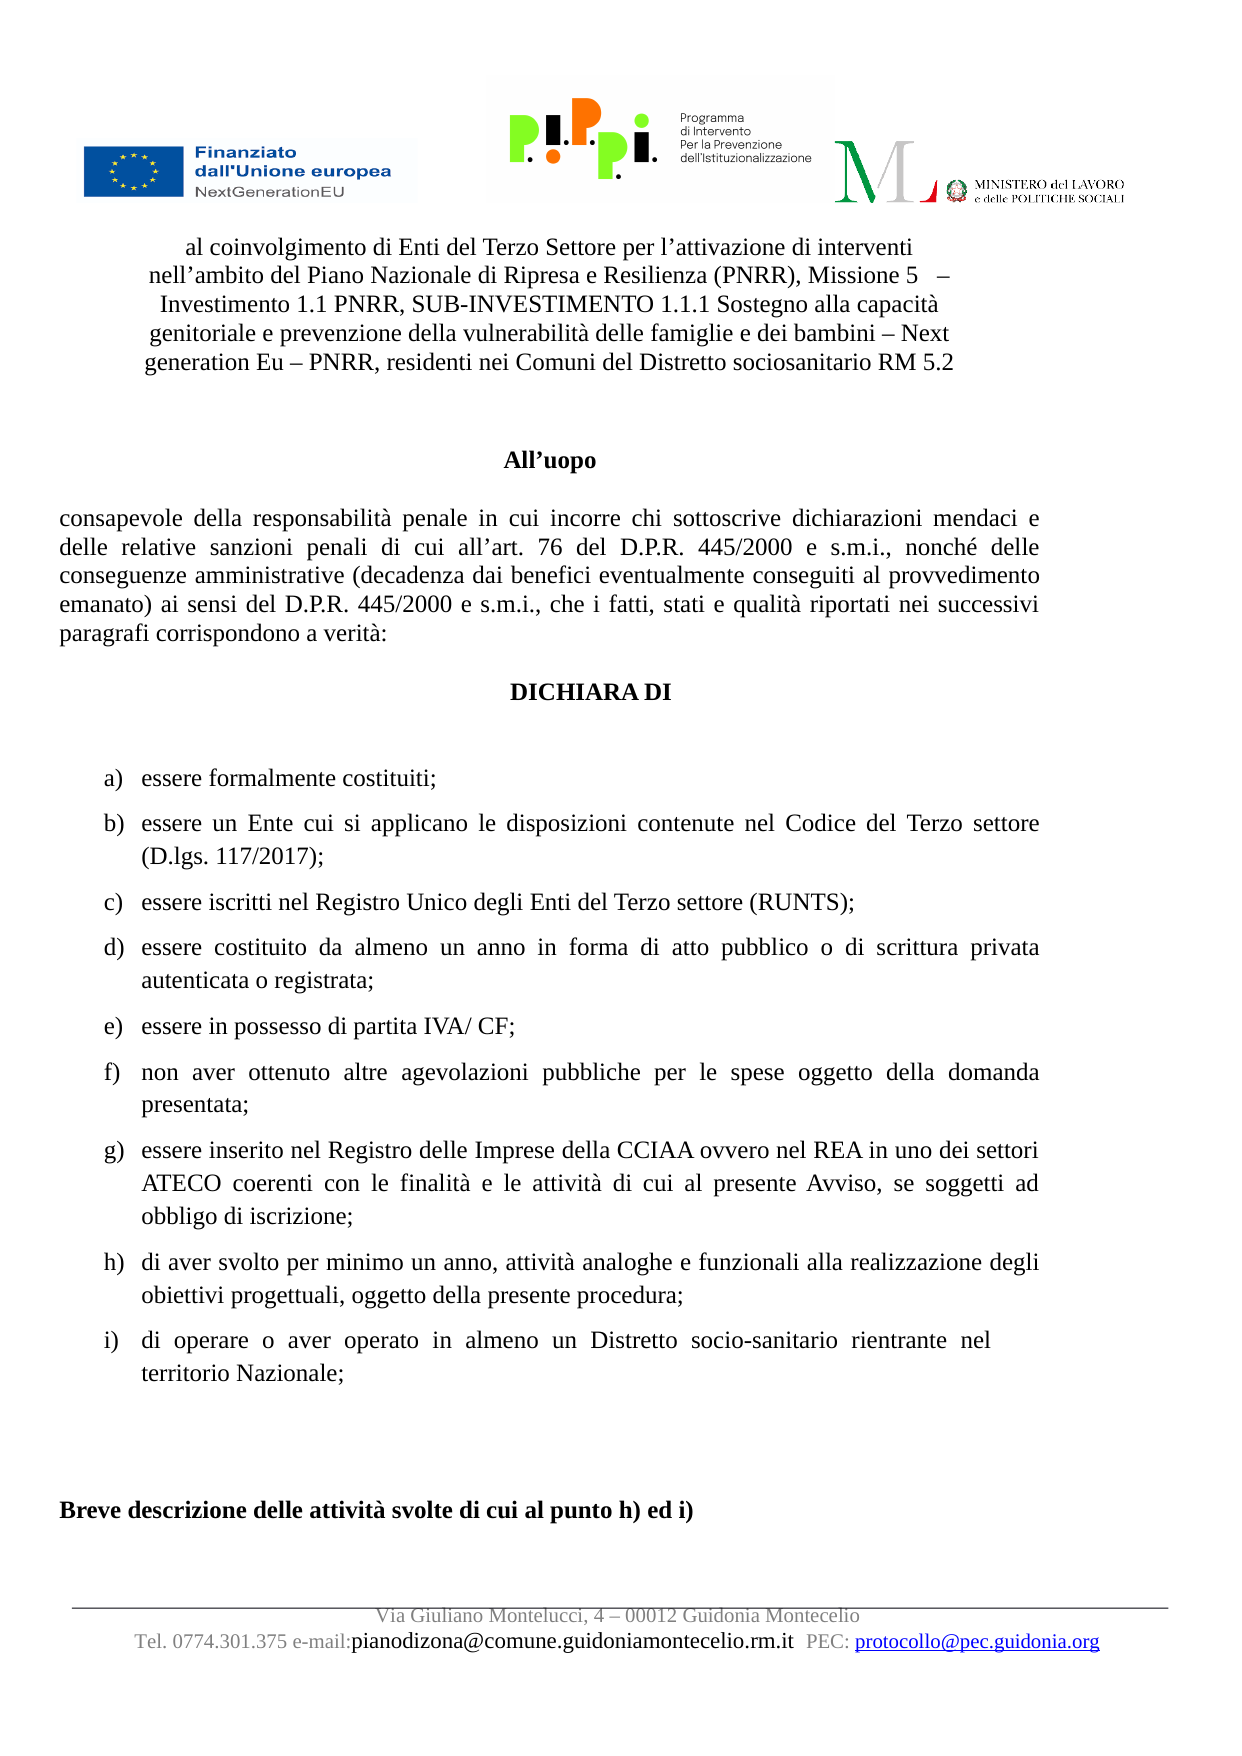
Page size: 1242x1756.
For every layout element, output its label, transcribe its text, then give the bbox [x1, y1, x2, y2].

table_cell All’uopo consapevole della responsabilità penale in cui incorre chi sottoscrive dichiarazioni mendaci e delle relative sanzioni penali di cui all’art. 76 del D.P.R. 445/2000 e s.m.i., nonché delle conseguenze amministrative (decadenza dai benefici eventualmente conseguiti al provvedimento emanato) ai sensi del D.P.R. 445/2000 e s.m.i., che i fatti, stati e qualità riportati nei successivi paragrafi corrispondono a verità: [48, 417, 1052, 675]
picture [486, 75, 1124, 203]
picture [76, 138, 418, 203]
